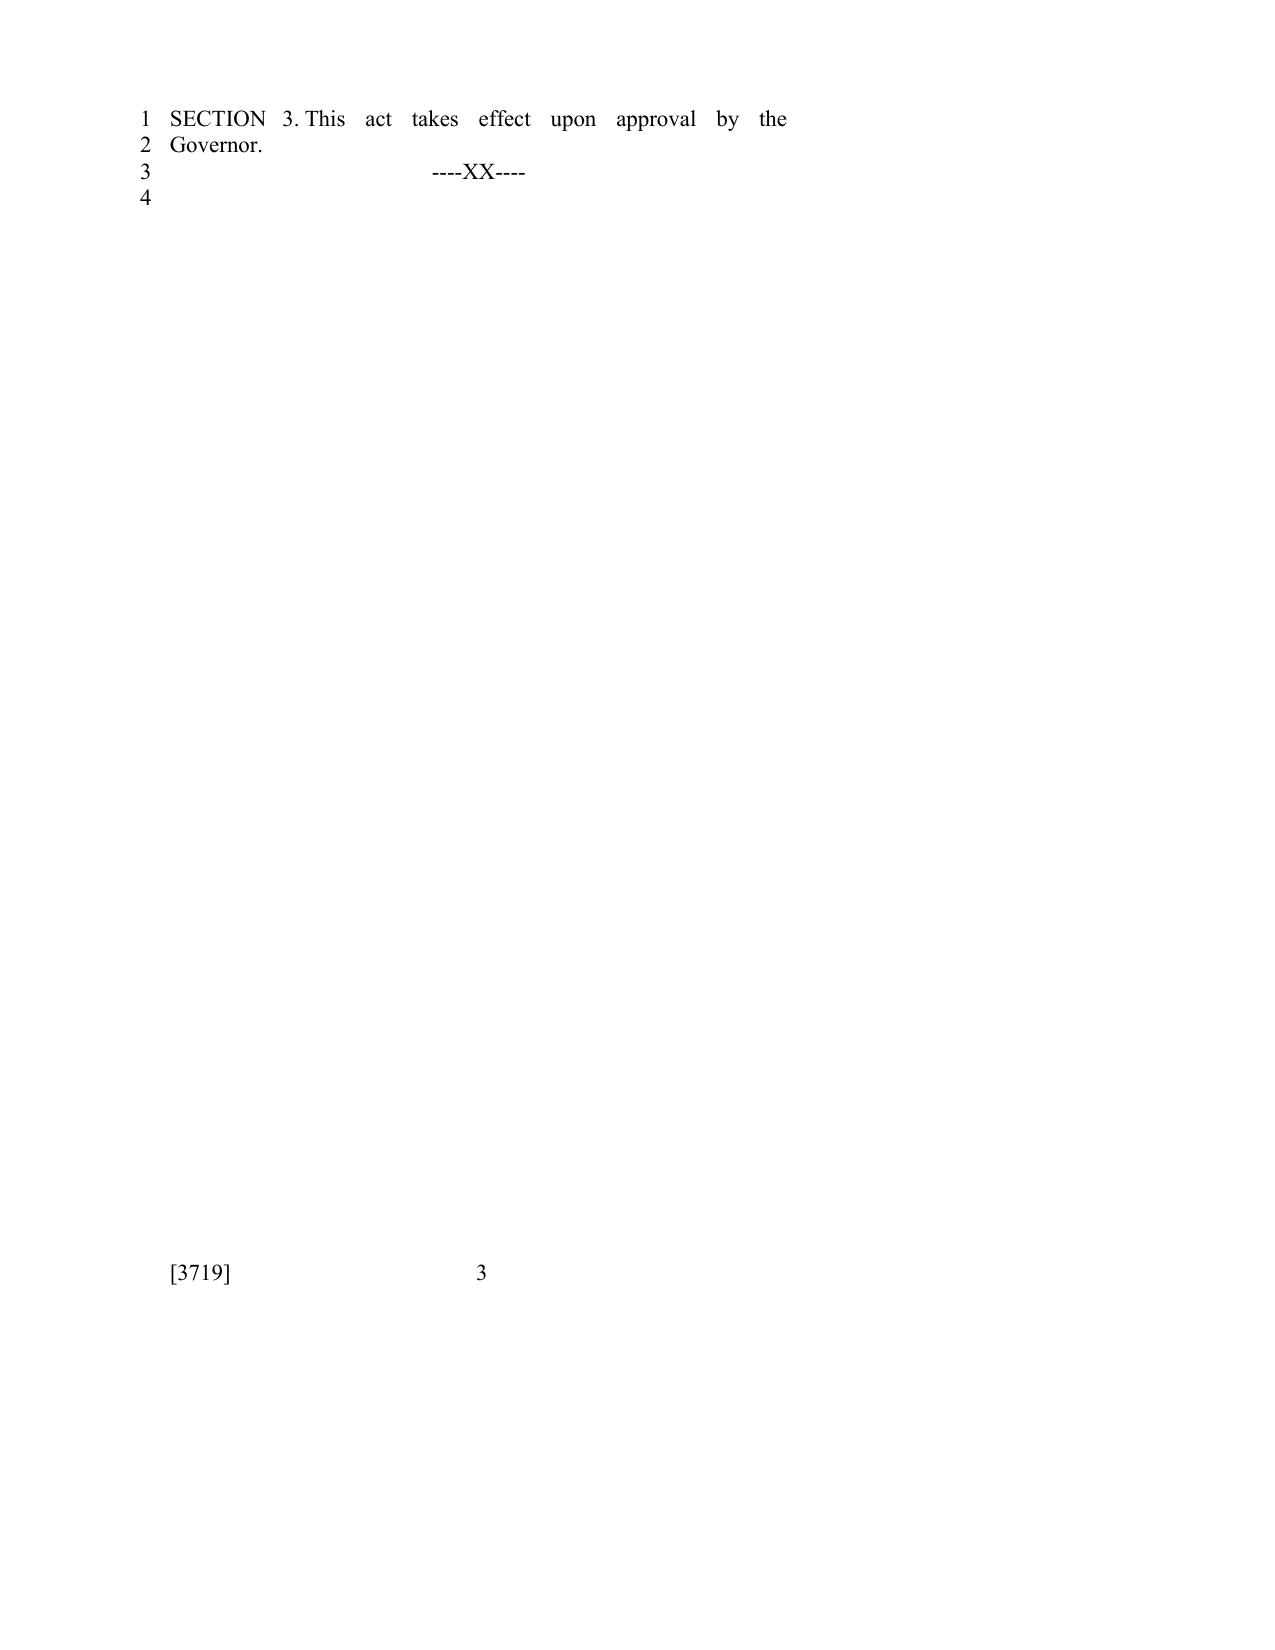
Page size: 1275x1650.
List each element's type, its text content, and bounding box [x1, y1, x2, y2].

text ----XX---- [169, 158, 787, 184]
text SECTION 3. This act takes effect upon approval by the Governor. [169, 105, 787, 158]
